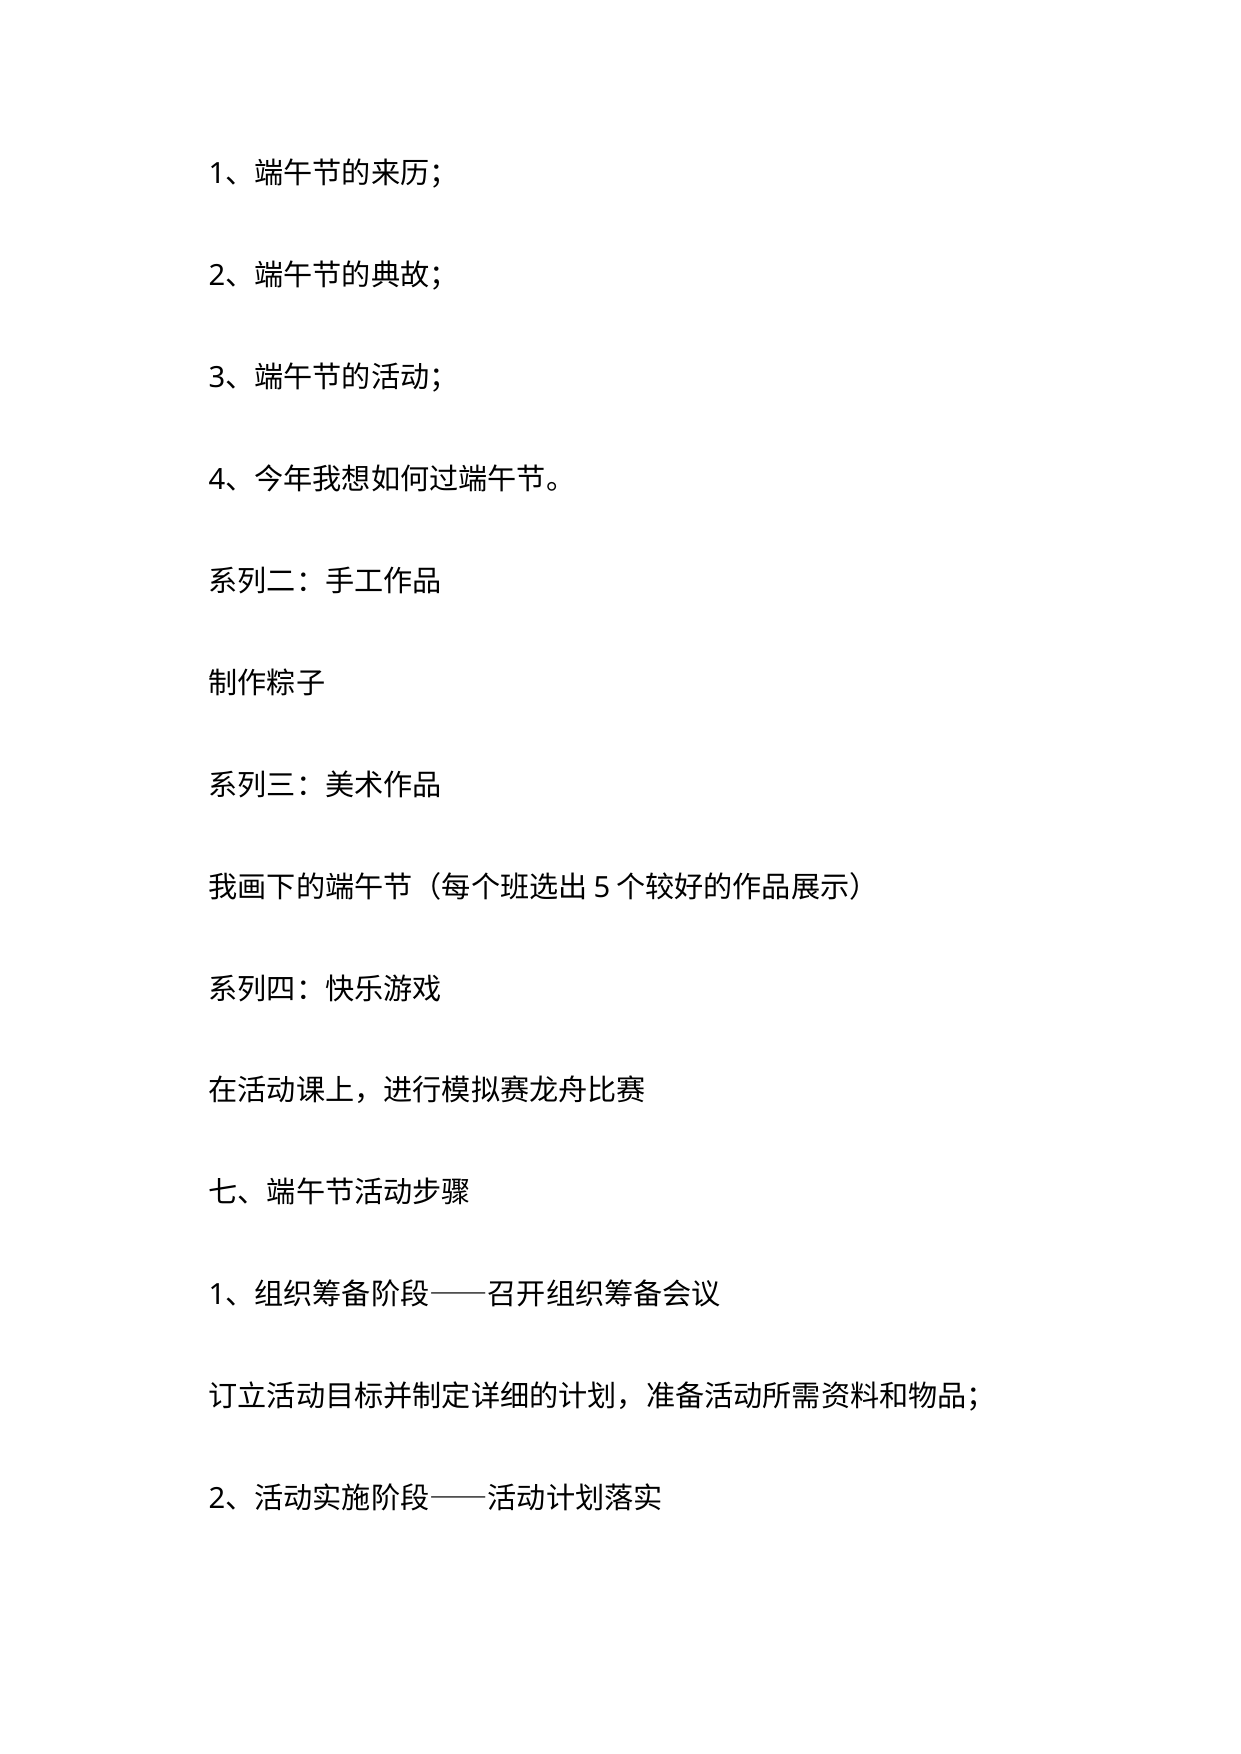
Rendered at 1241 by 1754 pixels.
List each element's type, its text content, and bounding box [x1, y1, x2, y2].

text 3、端午节的活动； [150, 354, 1090, 396]
text 在活动课上，进行模拟赛龙舟比赛 [150, 1067, 1090, 1109]
text 1、端午节的来历； [150, 150, 1090, 192]
text 系列三：美术作品 [150, 761, 1090, 804]
text 制作粽子 [150, 660, 1090, 702]
text 七、端午节活动步骤 [150, 1169, 1090, 1211]
text 4、今年我想如何过端午节。 [150, 456, 1090, 498]
text 2、端午节的典故； [150, 252, 1090, 294]
text 1、组织筹备阶段——召开组织筹备会议 [150, 1271, 1090, 1313]
text 系列四：快乐游戏 [150, 965, 1090, 1007]
text 订立活动目标并制定详细的计划，准备活动所需资料和物品； [150, 1372, 1090, 1415]
text 我画下的端午节（每个班选出5个较好的作品展示） [150, 863, 1090, 906]
text 系列二：手工作品 [150, 558, 1090, 600]
text 2、活动实施阶段——活动计划落实 [150, 1474, 1090, 1517]
